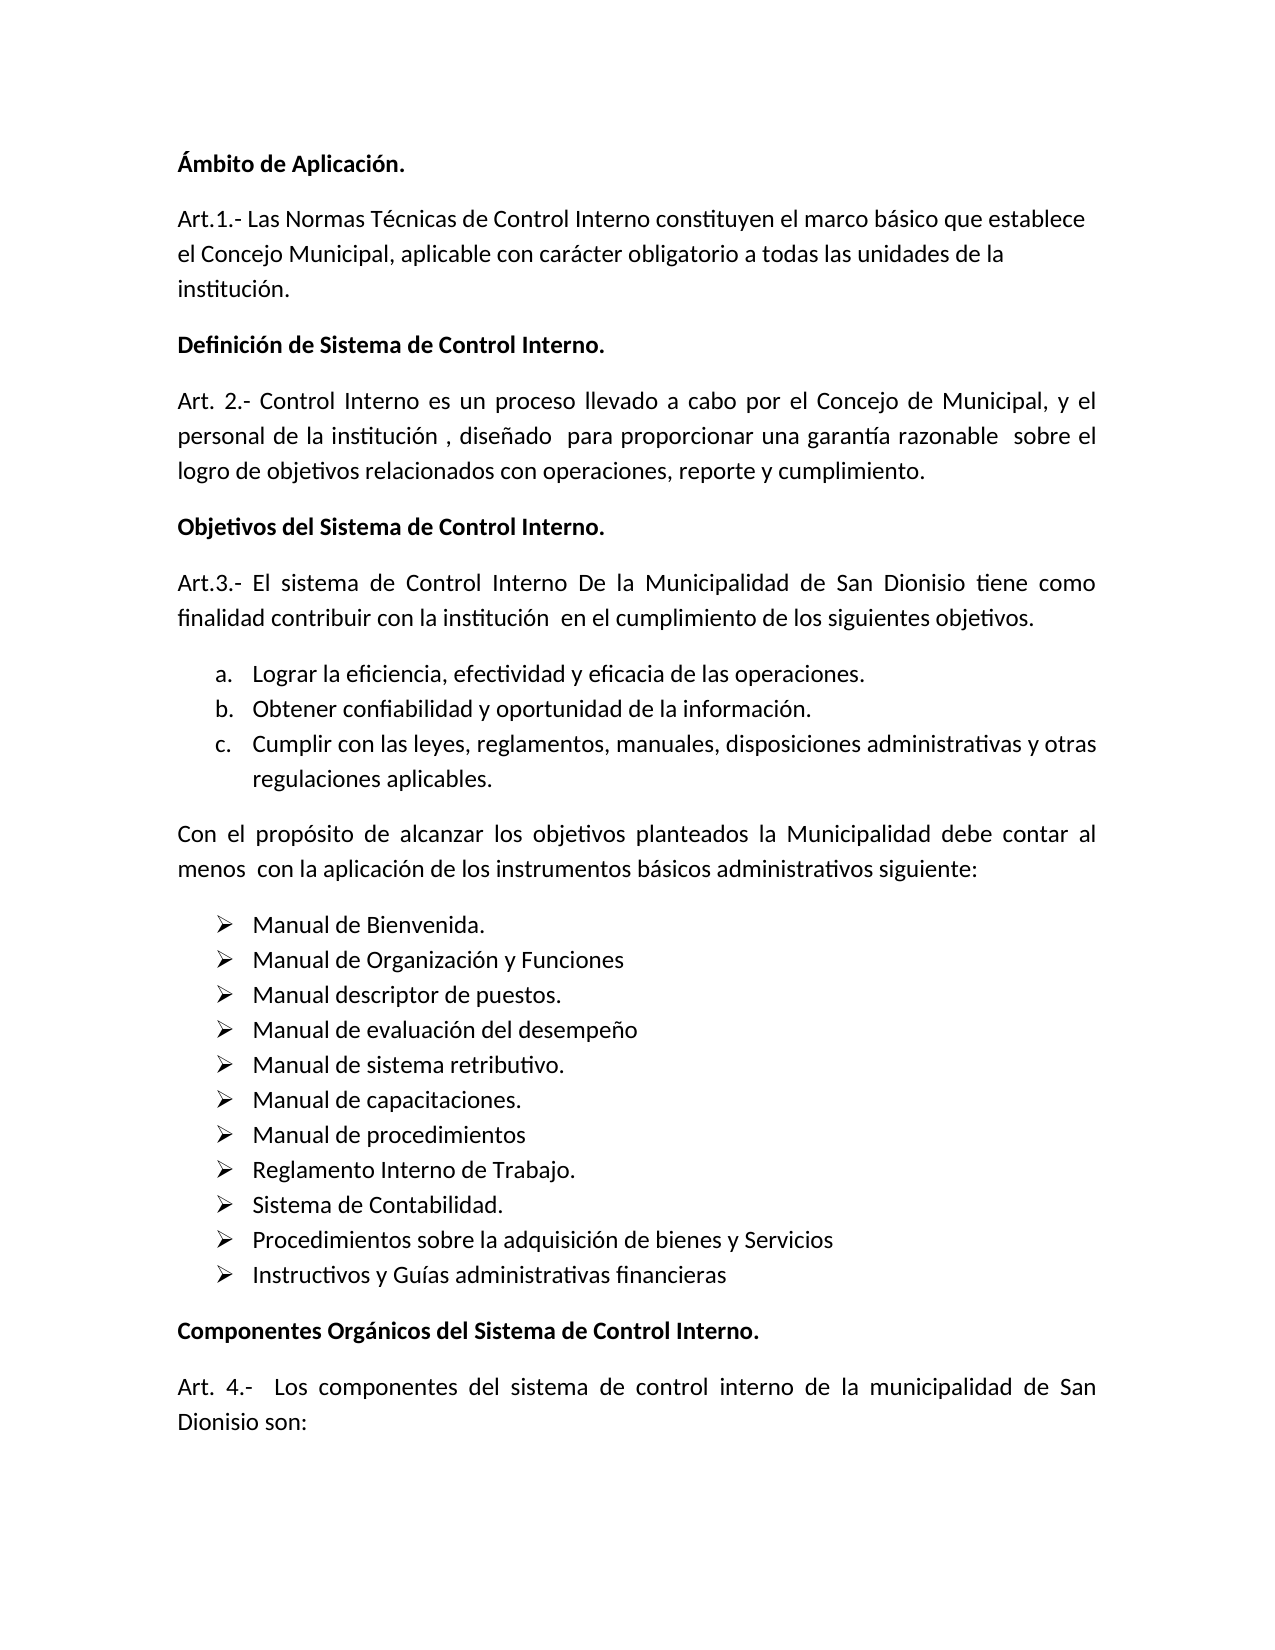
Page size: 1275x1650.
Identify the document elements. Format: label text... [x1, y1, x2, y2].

text Definición de Sistema de Control Interno. [177, 329, 1098, 360]
text Art.1.- Las Normas Técnicas de Control Interno constituyen el marco básico que establece el Concejo Municipal, aplicable con carácter obligatorio a todas las unidades de la institución. [177, 203, 1098, 304]
text Componentes Orgánicos del Sistema de Control Interno. [177, 1315, 1098, 1346]
list Manual de procedimientos [215, 1119, 1098, 1150]
text Ámbito de Aplicación. [177, 148, 1098, 178]
text Con el propósito de alcanzar los objetivos planteados la Municipalidad debe contar al menos con la aplicación de los instrumentos básicos administrativos siguiente: [177, 818, 1098, 884]
list Manual de sistema retributivo. [215, 1049, 1098, 1080]
list Obtener confiabilidad y oportunidad de la información. [215, 693, 1098, 723]
text Art.3.- El sistema de Control Interno De la Municipalidad de San Dionisio tiene como finalidad contribuir con la institución en el cumplimiento de los siguientes objetivos. [177, 567, 1098, 632]
list Manual descriptor de puestos. [215, 979, 1098, 1010]
list Manual de capacitaciones. [215, 1084, 1098, 1115]
text Art. 2.- Control Interno es un proceso llevado a cabo por el Concejo de Municipal, y el personal de la institución , diseñado para proporcionar una garantía razonable sobre el logro de objetivos relacionados con operaciones, reporte y cumplimiento. [177, 385, 1098, 486]
list Manual de evaluación del desempeño [215, 1014, 1098, 1045]
text Art. 4.- Los componentes del sistema de control interno de la municipalidad de San Dionisio son: [177, 1371, 1098, 1437]
list Instructivos y Guías administrativas financieras [215, 1259, 1098, 1290]
list Procedimientos sobre la adquisición de bienes y Servicios [215, 1224, 1098, 1255]
list Cumplir con las leyes, reglamentos, manuales, disposiciones administrativas y otras regulaciones aplicables. [215, 728, 1098, 793]
list Lograr la eficiencia, efectividad y eficacia de las operaciones. [215, 658, 1098, 688]
text Objetivos del Sistema de Control Interno. [177, 511, 1098, 542]
list Sistema de Contabilidad. [215, 1189, 1098, 1220]
list Reglamento Interno de Trabajo. [215, 1154, 1098, 1185]
list Manual de Organización y Funciones [215, 944, 1098, 975]
list Manual de Bienvenida. [215, 909, 1098, 940]
